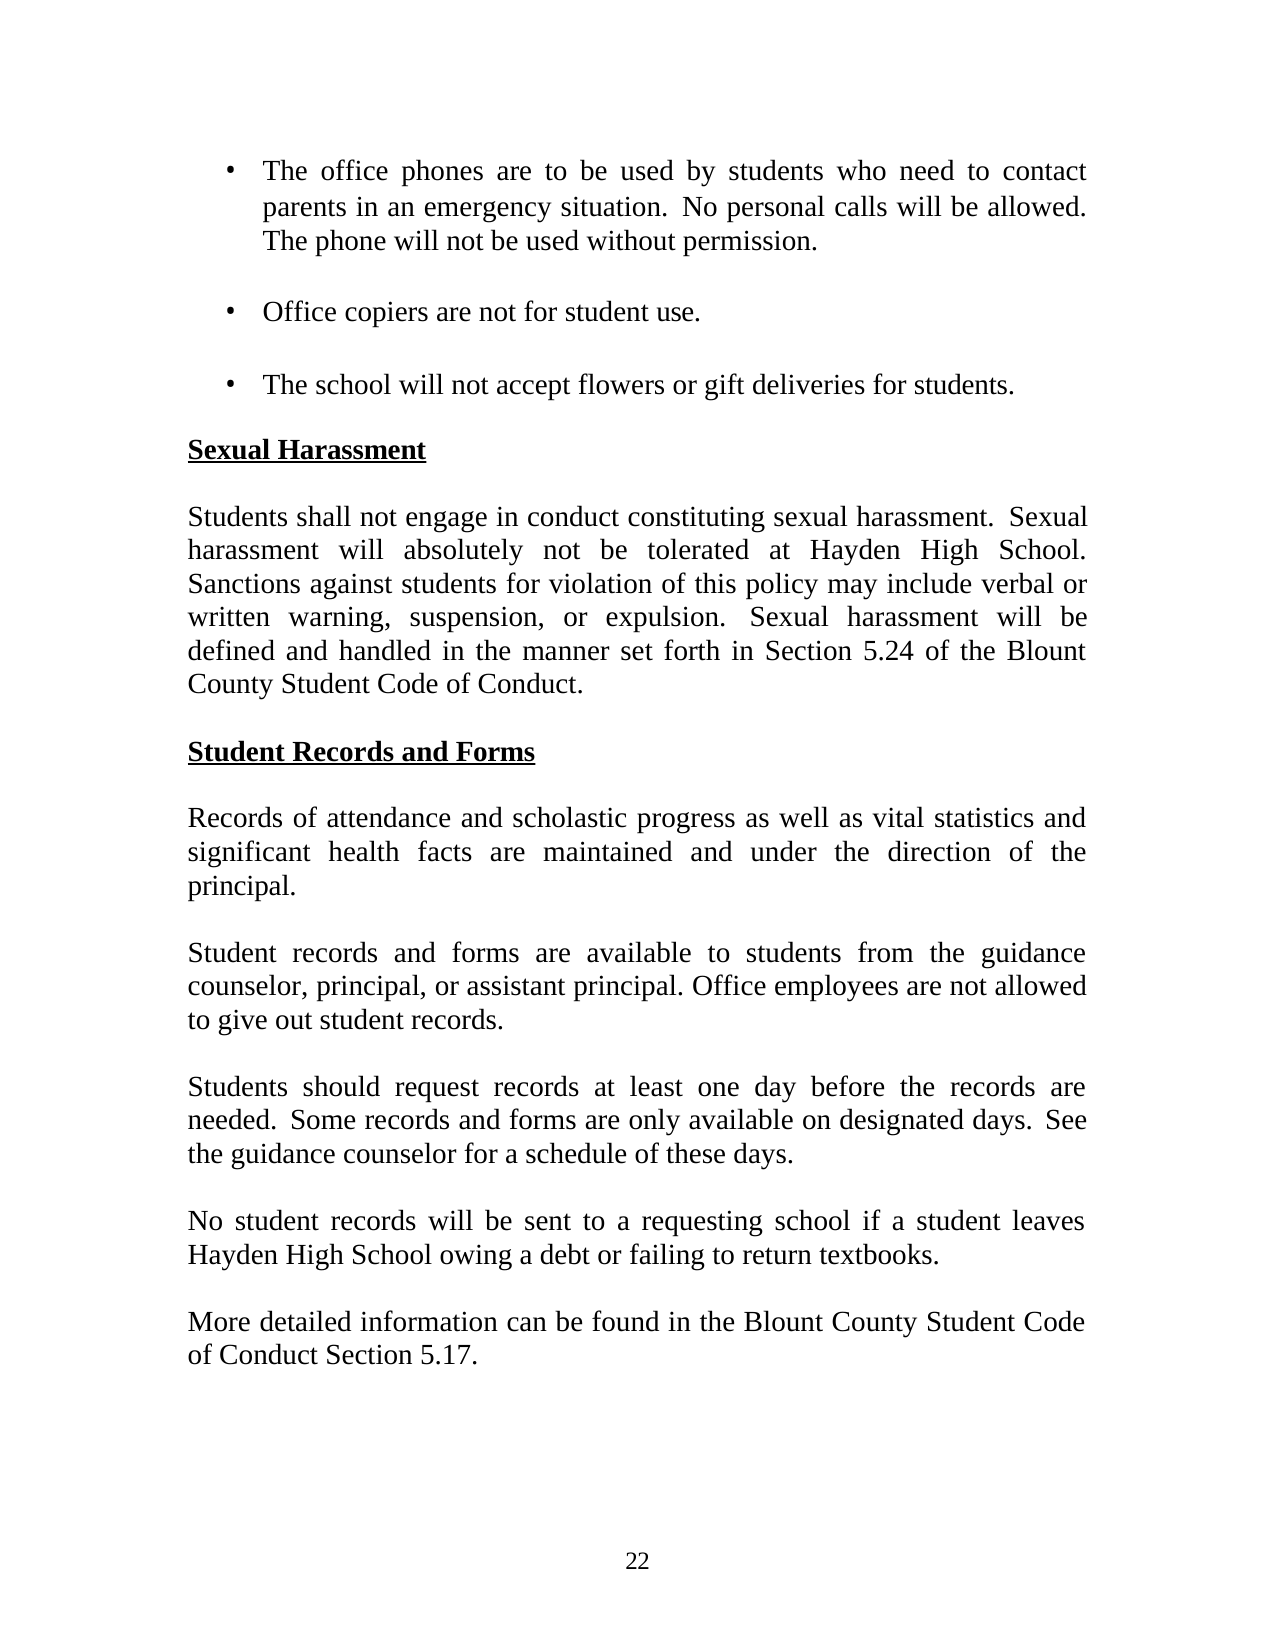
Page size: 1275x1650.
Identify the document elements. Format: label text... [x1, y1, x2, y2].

text Students shall not engage in conduct constituting sexual harassment. Sexual harassment will absolutely not be tolerated at Hayden High School. Sanctions against students for violation of this policy may include verbal or written warning, suspension, or expulsion. Sexual harassment will be defined and handled in the manner set forth in Section 5.24 of the Blount County Student Code of Conduct. [187, 499, 1088, 700]
text Records of attendance and scholastic progress as well as vital statistics and significant health facts are maintained and under the direction of the principal. [187, 801, 1088, 901]
list Office copiers are not for student use. [225, 290, 1214, 329]
list The office phones are to be used by students who need to contact parents in an emergency situation. No personal calls will be allowed. The phone will not be used without permission. [225, 149, 1087, 256]
text Students should request records at least one day before the records are needed. Some records and forms are only available on designated days. See the guidance counselor for a schedule of these days. [187, 1069, 1087, 1169]
text Student records and forms are available to students from the guidance counselor, principal, or assistant principal. Office employees are not allowed to give out student records. [187, 935, 1087, 1036]
list The school will not accept flowers or gift deliveries for students. [225, 363, 1214, 403]
subtitle Sexual Harassment [187, 432, 1214, 465]
subtitle Student Records and Forms [187, 734, 1214, 767]
text More detailed information can be found in the Blount County Student Code of Conduct Section 5.17. [187, 1304, 1087, 1371]
text No student records will be sent to a requesting school if a student leaves Hayden High School owing a debt or failing to return textbooks. [187, 1203, 1087, 1270]
